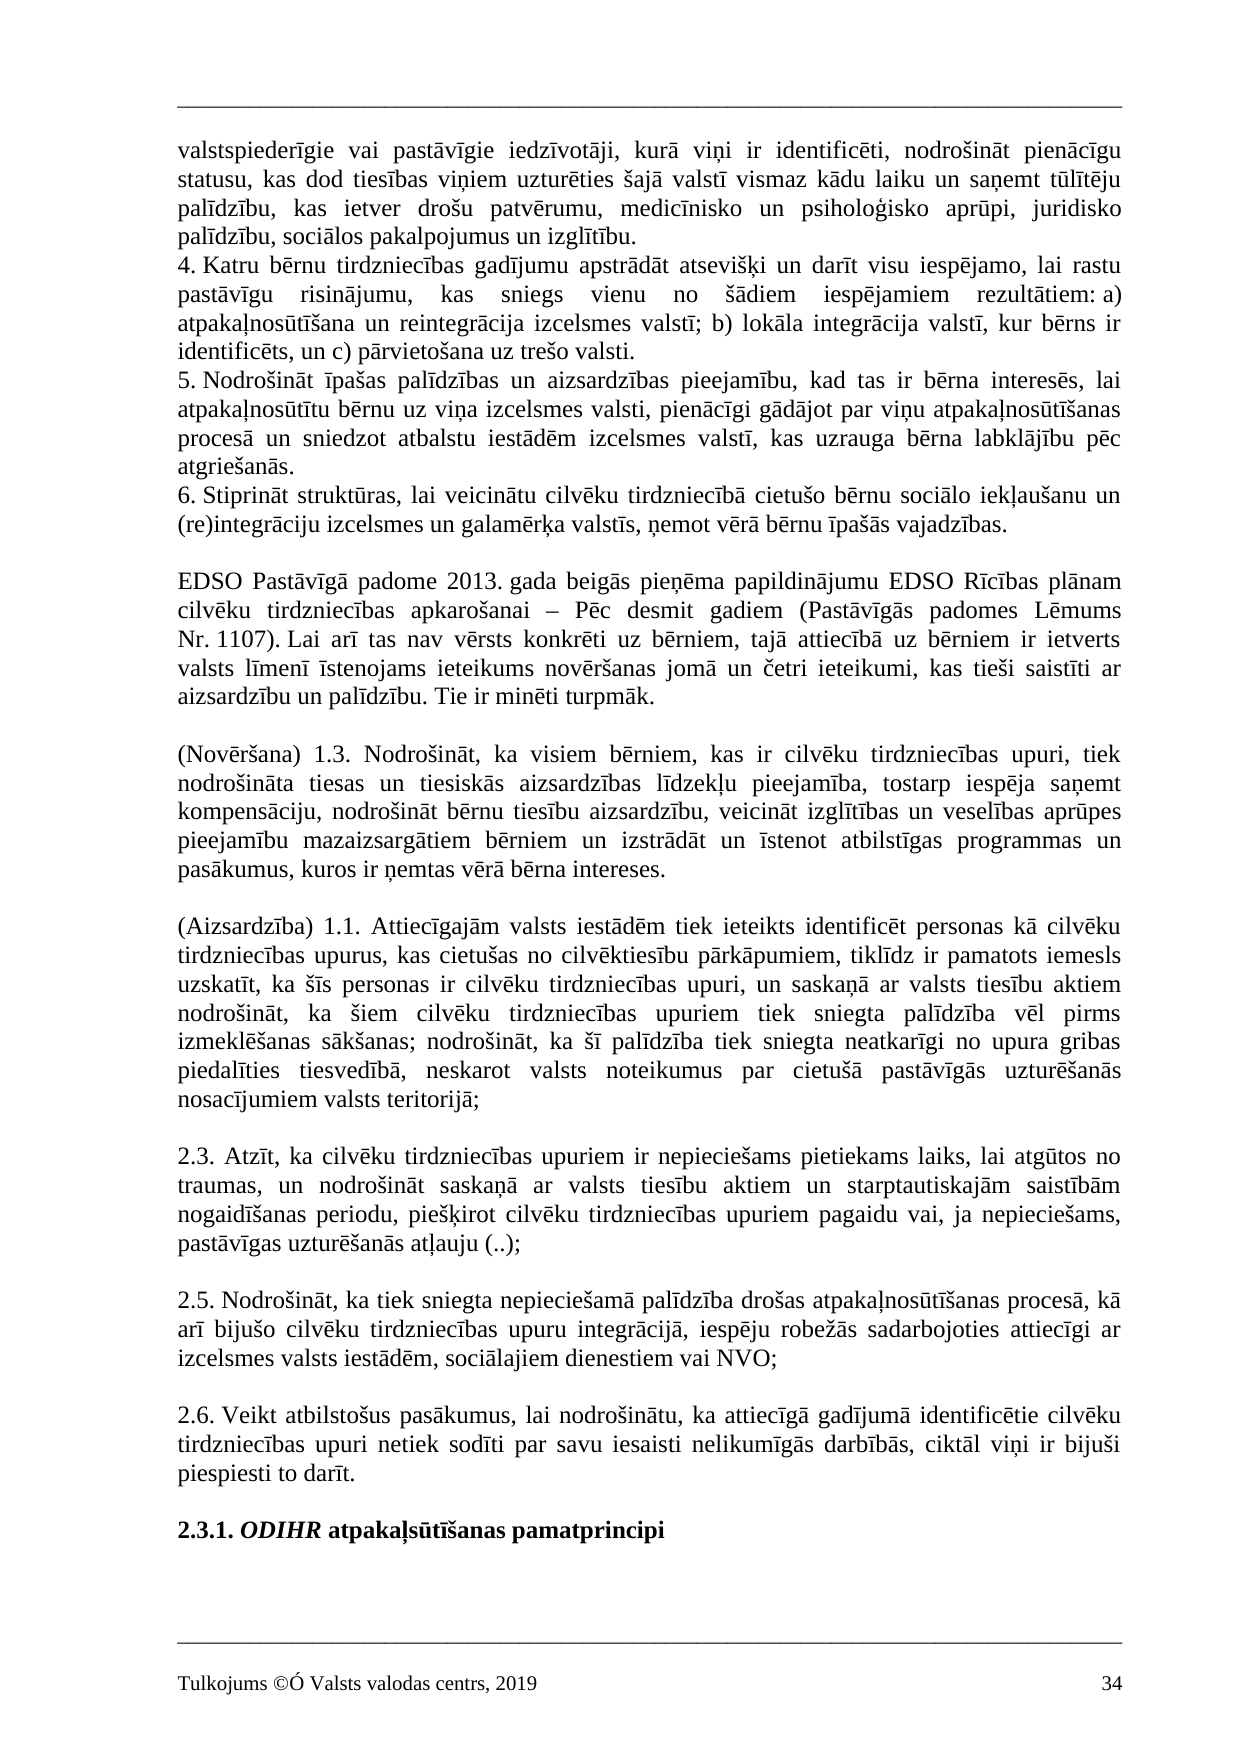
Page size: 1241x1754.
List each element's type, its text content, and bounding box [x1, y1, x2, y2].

text 2.3.1. ODIHR atpakaļsūtīšanas pamatprincipi [177, 1515, 1122, 1544]
text (Aizsardzība) 1.1. Attiecīgajām valsts iestādēm tiek ieteikts identificēt personas kā cilvēku tirdzniecības upurus, kas cietušas no cilvēktiesību pārkāpumiem, tiklīdz ir pamatots iemesls uzskatīt, ka šīs personas ir cilvēku tirdzniecības upuri, un saskaņā ar valsts tiesību aktiem nodrošināt, ka šiem cilvēku tirdzniecības upuriem tiek sniegta palīdzība vēl pirms izmeklēšanas sākšanas; nodrošināt, ka šī palīdzība tiek sniegta neatkarīgi no upura gribas piedalīties tiesvedībā, neskarot valsts noteikumus par cietušā pastāvīgās uzturēšanās nosacījumiem valsts teritorijā; [177, 911, 1122, 1113]
text (Novēršana) 1.3. Nodrošināt, ka visiem bērniem, kas ir cilvēku tirdzniecības upuri, tiek nodrošināta tiesas un tiesiskās aizsardzības līdzekļu pieejamība, tostarp iespēja saņemt kompensāciju, nodrošināt bērnu tiesību aizsardzību, veicināt izglītības un veselības aprūpes pieejamību mazaizsargātiem bērniem un izstrādāt un īstenot atbilstīgas programmas un pasākumus, kuros ir ņemtas vērā bērna intereses. [177, 739, 1122, 883]
text 3. Attiecīgos gadījumos bērnu tirdzniecības iespējamajiem upuriem, kas nav tās valsts valstspiederīgie vai pastāvīgie iedzīvotāji, kurā viņi ir identificēti, nodrošināt pienācīgu statusu, kas dod tiesības viņiem uzturēties šajā valstī vismaz kādu laiku un saņemt tūlītēju palīdzību, kas ietver drošu patvērumu, medicīnisko un psiholoģisko aprūpi, juridisko palīdzību, sociālos pakalpojumus un izglītību. [177, 135, 1122, 250]
text 6. Stiprināt struktūras, lai veicinātu cilvēku tirdzniecībā cietušo bērnu sociālo iekļaušanu un (re)integrāciju izcelsmes un galamērķa valstīs, ņemot vērā bērnu īpašās vajadzības. [177, 480, 1122, 538]
text 5. Nodrošināt īpašas palīdzības un aizsardzības pieejamību, kad tas ir bērna interesēs, lai atpakaļnosūtītu bērnu uz viņa izcelsmes valsti, pienācīgi gādājot par viņu atpakaļnosūtīšanas procesā un sniedzot atbalstu iestādēm izcelsmes valstī, kas uzrauga bērna labklājību pēc atgriešanās. [177, 365, 1122, 480]
text EDSO Pastāvīgā padome 2013. gada beigās pieņēma papildinājumu EDSO Rīcības plānam cilvēku tirdzniecības apkarošanai – Pēc desmit gadiem (Pastāvīgās padomes Lēmums Nr. 1107). Lai arī tas nav vērsts konkrēti uz bērniem, tajā attiecībā uz bērniem ir ietverts valsts līmenī īstenojams ieteikums novēršanas jomā un četri ieteikumi, kas tieši saistīti ar aizsardzību un palīdzību. Tie ir minēti turpmāk. [177, 566, 1122, 710]
text 2.5. Nodrošināt, ka tiek sniegta nepieciešamā palīdzība drošas atpakaļnosūtīšanas procesā, kā arī bijušo cilvēku tirdzniecības upuru integrācijā, iespēju robežās sadarbojoties attiecīgi ar izcelsmes valsts iestādēm, sociālajiem dienestiem vai NVO; [177, 1285, 1122, 1371]
text 2.3. Atzīt, ka cilvēku tirdzniecības upuriem ir nepieciešams pietiekams laiks, lai atgūtos no traumas, un nodrošināt saskaņā ar valsts tiesību aktiem un starptautiskajām saistībām nogaidīšanas periodu, piešķirot cilvēku tirdzniecības upuriem pagaidu vai, ja nepieciešams, pastāvīgas uzturēšanās atļauju (..); [177, 1141, 1122, 1256]
text 4. Katru bērnu tirdzniecības gadījumu apstrādāt atsevišķi un darīt visu iespējamo, lai rastu pastāvīgu risinājumu, kas sniegs vienu no šādiem iespējamiem rezultātiem: a) atpakaļnosūtīšana un reintegrācija izcelsmes valstī; b) lokāla integrācija valstī, kur bērns ir identificēts, un c) pārvietošana uz trešo valsti. [177, 250, 1122, 365]
text 2.6. Veikt atbilstošus pasākumus, lai nodrošinātu, ka attiecīgā gadījumā identificētie cilvēku tirdzniecības upuri netiek sodīti par savu iesaisti nelikumīgās darbībās, ciktāl viņi ir bijuši piespiesti to darīt. [177, 1400, 1122, 1486]
